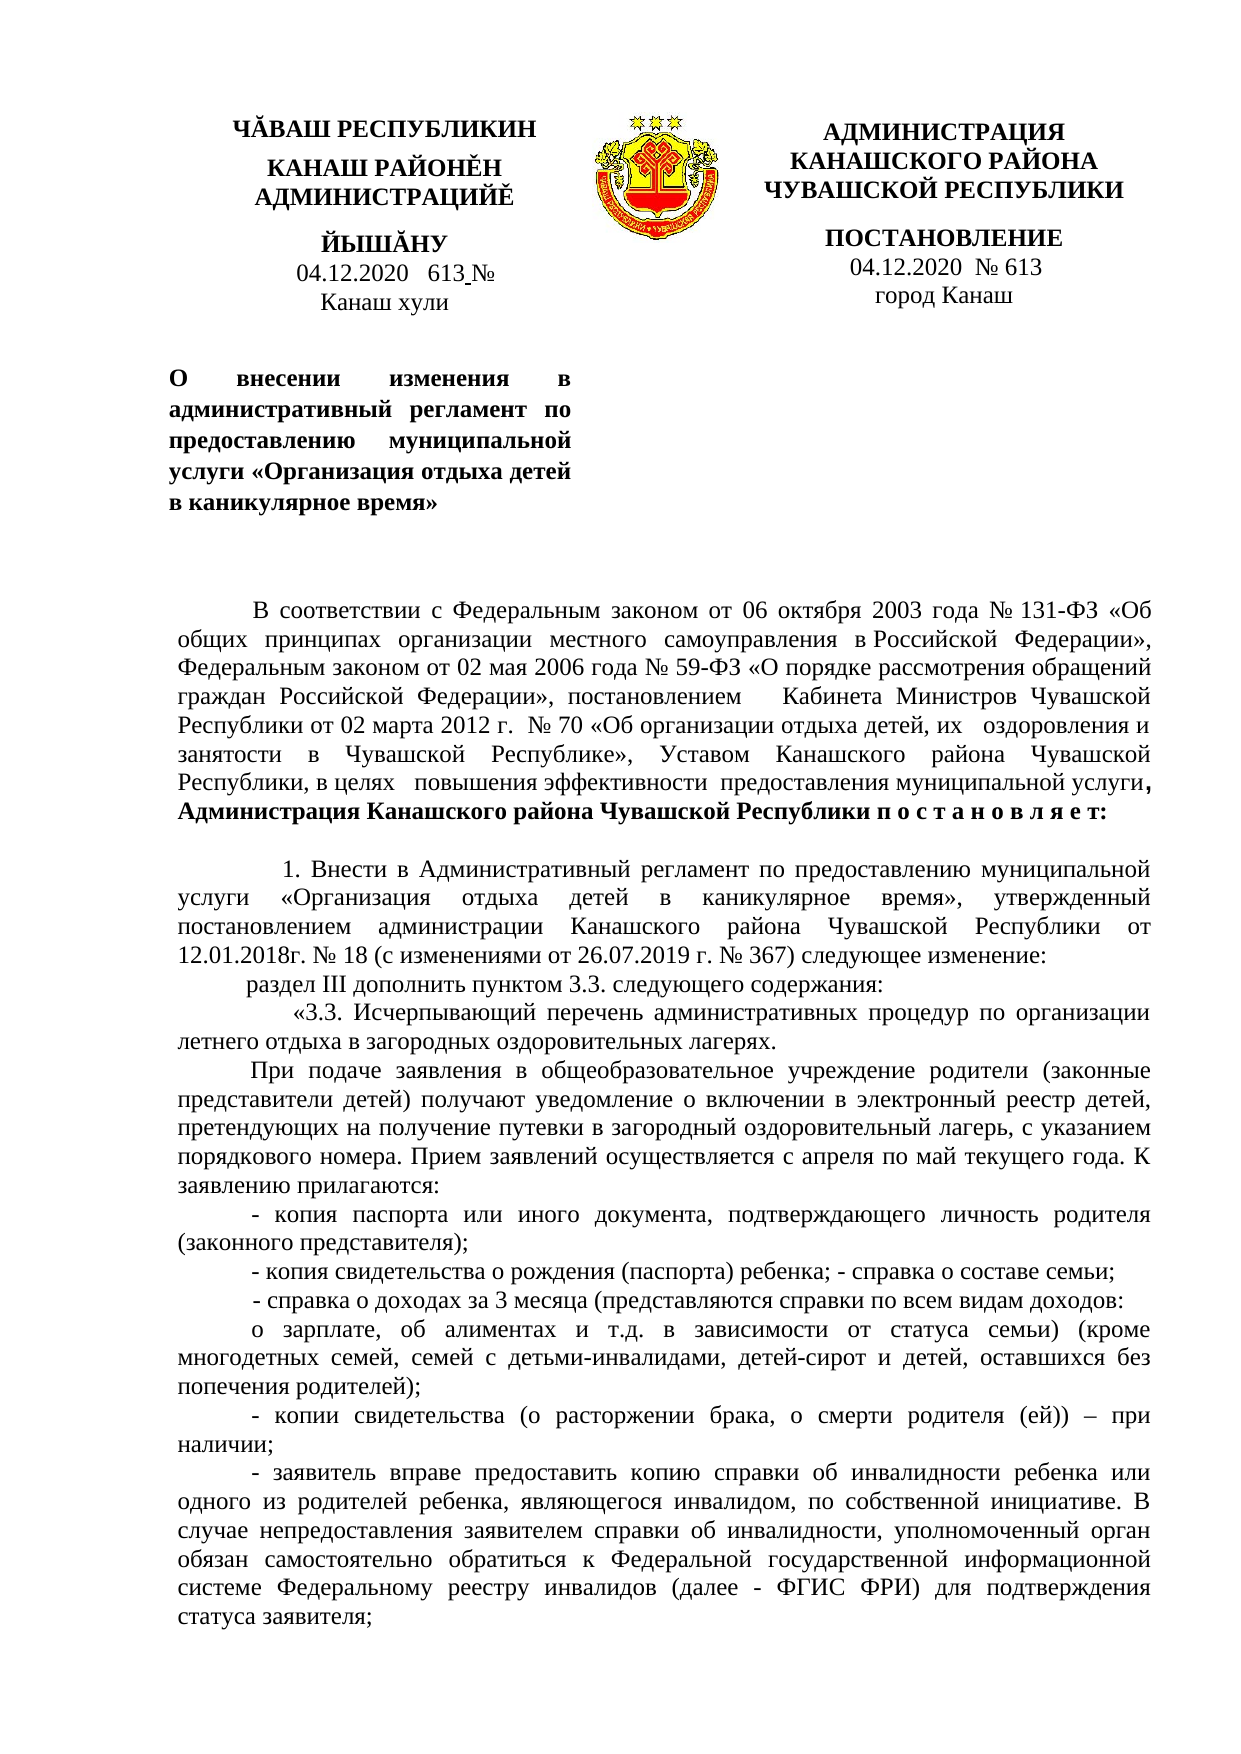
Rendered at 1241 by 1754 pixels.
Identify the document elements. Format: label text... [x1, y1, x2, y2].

text раздел III дополнить пунктом 3.3. следующего содержания: [177, 969, 1149, 997]
text «3.3. Исчерпывающий перечень административных процедур по организации летнего отдыха в загородных оздоровительных лагерях. [177, 997, 1152, 1055]
table_header О внесении изменения в административный регламент по предоставлению муниципальной услуги «Организация отдыха детей в каникулярное время» [166, 363, 582, 548]
text - копия паспорта или иного документа, подтверждающего личность родителя (законного представителя); [177, 1199, 1152, 1256]
text о зарплате, об алиментах и т.д. в зависимости от статуса семьи) (кроме многодетных семей, семей с детьми-инвалидами, детей-сирот и детей, оставшихся без попечения родителей); [177, 1314, 1152, 1400]
table_header ЧĂВАШ РЕСПУБЛИКИН КАНАШ РАЙОНĚН АДМИНИСТРАЦИЙĚ ЙЫШĂНУ 04.12.2020 613 № Канаш хули [166, 89, 603, 316]
text - копии свидетельства (о расторжении брака, о смерти родителя (ей)) – при наличии; [177, 1400, 1152, 1457]
table_header [603, 89, 725, 316]
text В соответствии с Федеральным законом от 06 октября 2003 года № 131-ФЗ «Об общих принципах организации местного самоуправления в Российской Федерации», Федеральным законом от 02 мая 2006 года № 59-ФЗ «О порядке рассмотрения обращений граждан Российской Федерации», постановлением Кабинета Министров Чувашской Республики от 02 марта . № 70 «Об организации отдыха детей, их оздоровления и занятости в Чувашской Республике», Уставом Канашского района Чувашской Республики, в целях повышения эффективности предоставления муниципальной услуги, Администрация Канашского района Чувашской Республики п о с т а н о в л я е т: [177, 595, 1152, 825]
text - справка о доходах за 3 месяца (представляются справки по всем видам доходов: [177, 1285, 1152, 1314]
picture [592, 112, 720, 243]
text При подаче заявления в общеобразовательное учреждение родители (законные представители детей) получают уведомление о включении в электронный реестр детей, претендующих на получение путевки в загородный оздоровительный лагерь, с указанием порядкового номера. Прием заявлений осуществляется с апреля по май текущего года. К заявлению прилагаются: [177, 1055, 1152, 1199]
table_header АДМИНИСТРАЦИЯ КАНАШСКОГО РАЙОНА ЧУВАШСКОЙ РЕСПУБЛИКИ ПОСТАНОВЛЕНИЕ 04.12.2020 № 613 город Канаш [725, 89, 1163, 316]
text - копия свидетельства о рождения (паспорта) ребенка; - справка о составе семьи; [177, 1256, 1152, 1285]
text - заявитель вправе предоставить копию справки об инвалидности ребенка или одного из родителей ребенка, являющегося инвалидом, по собственной инициативе. В случае непредоставления заявителем справки об инвалидности, уполномоченный орган обязан самостоятельно обратиться к Федеральной государственной информационной системе Федеральному реестру инвалидов (далее - ФГИС ФРИ) для подтверждения статуса заявителя; [177, 1457, 1152, 1630]
text 1. Внести в Административный регламент по предоставлению муниципальной услуги «Организация отдыха детей в каникулярное время», утвержденный постановлением администрации Канашского района Чувашской Республики от 12.01.2018г. № 18 (с изменениями от 26.07.2019 г. № 367) следующее изменение: [177, 854, 1152, 969]
